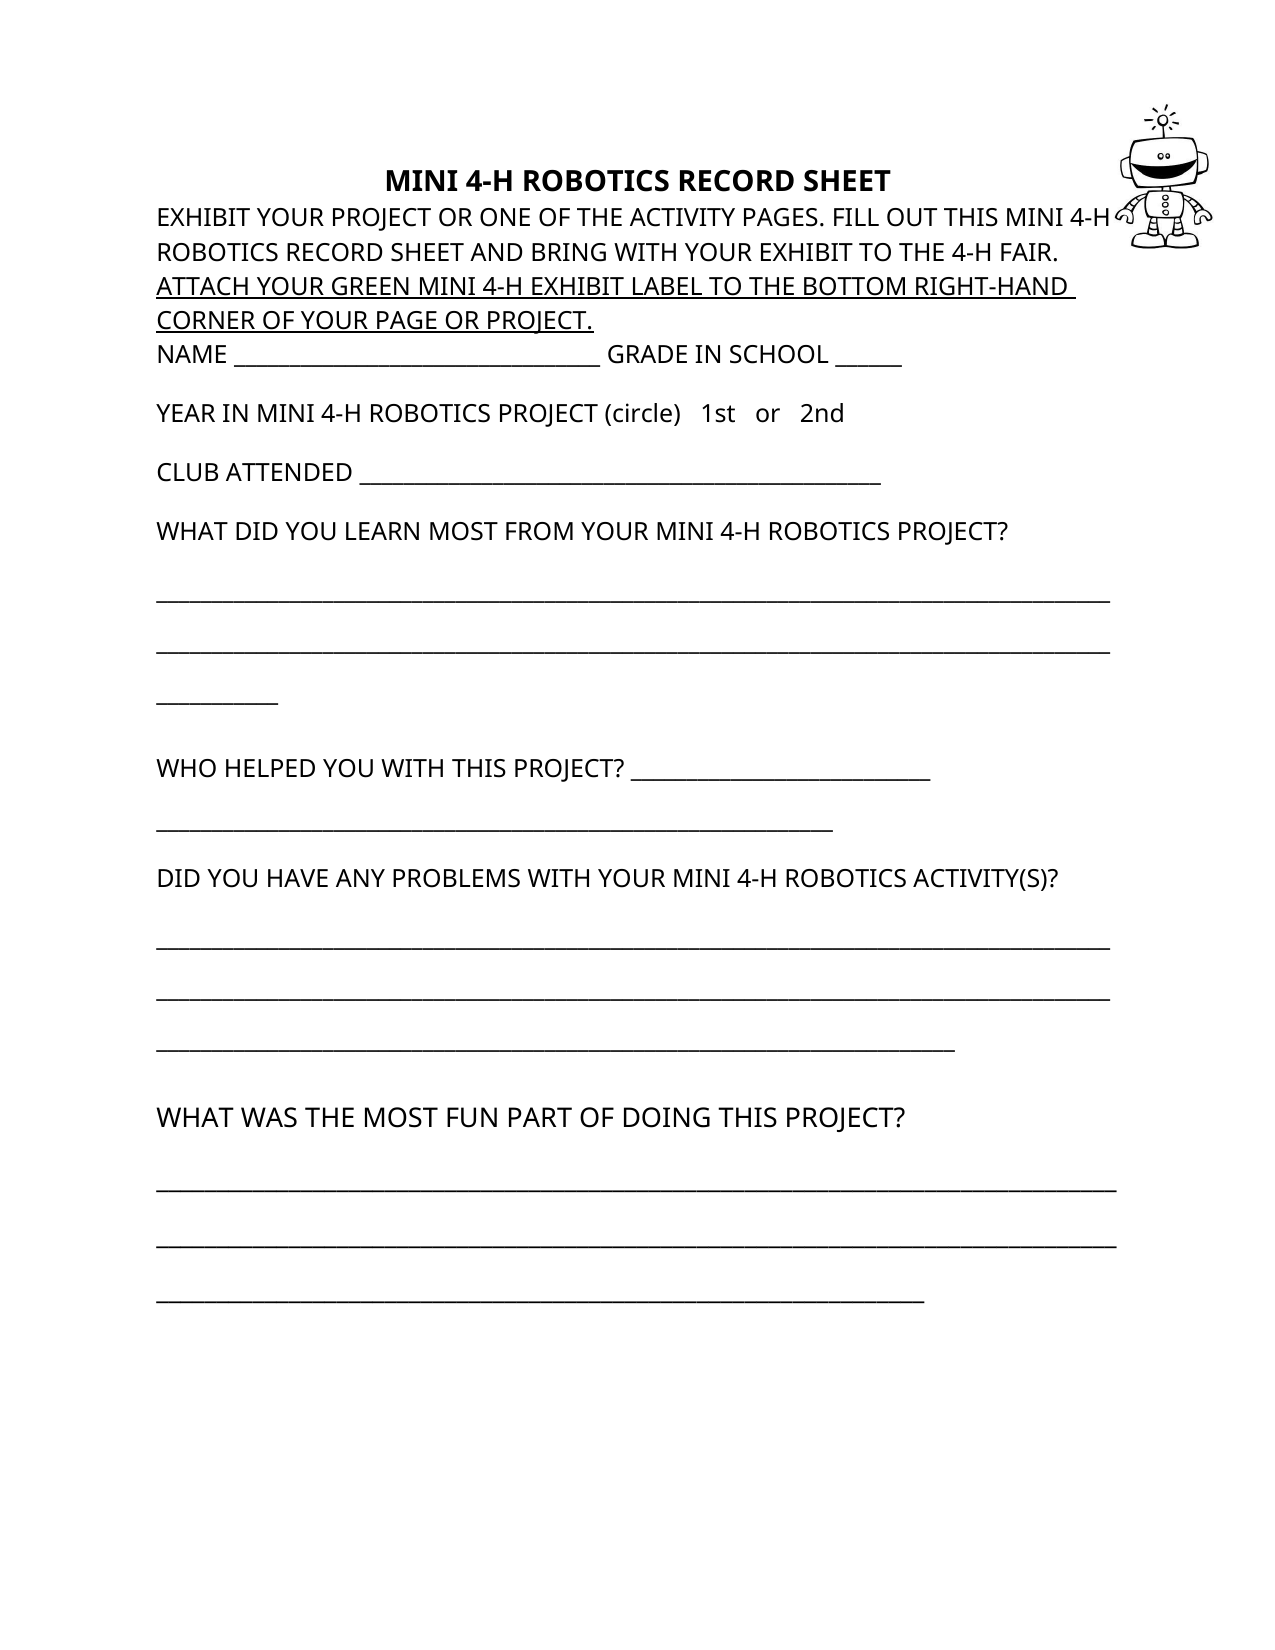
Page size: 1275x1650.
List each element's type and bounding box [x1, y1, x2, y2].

picture [1112, 98, 1218, 249]
